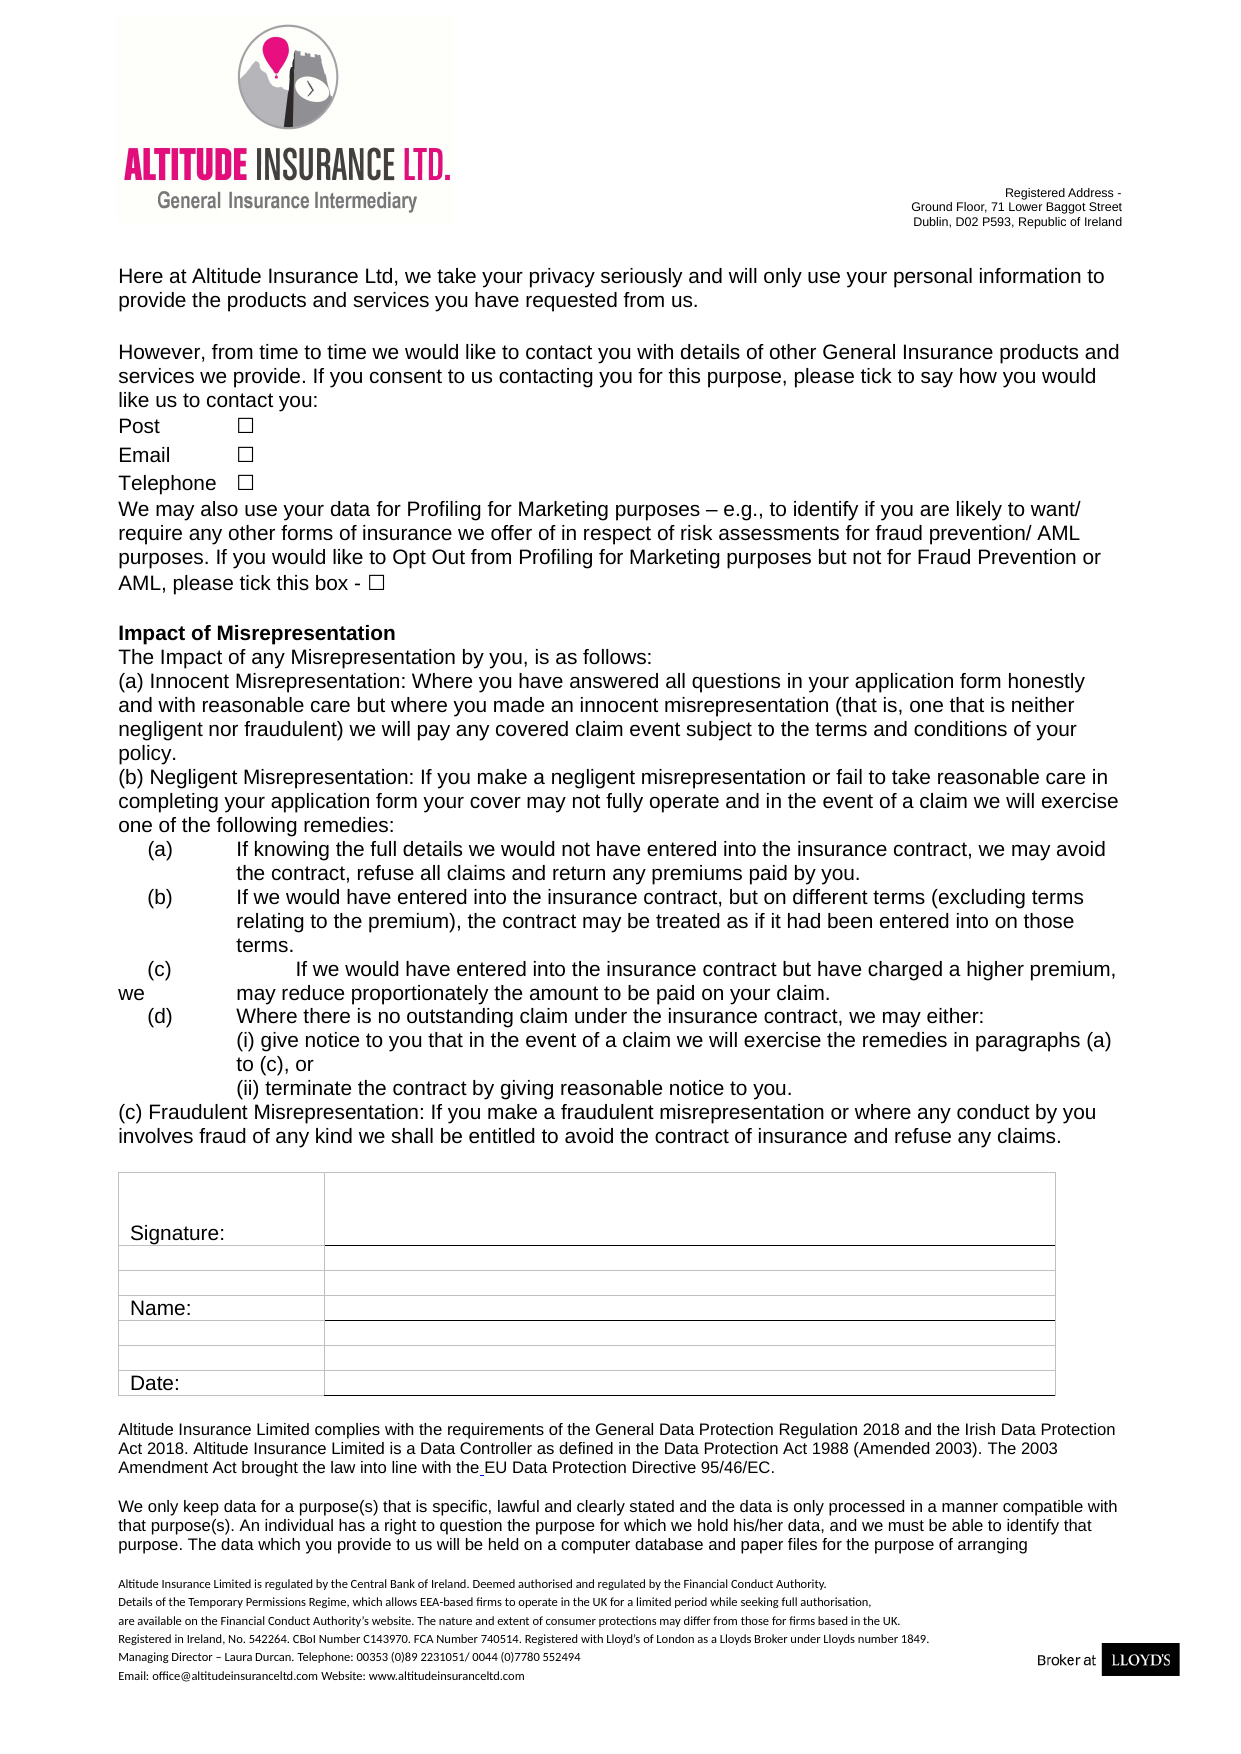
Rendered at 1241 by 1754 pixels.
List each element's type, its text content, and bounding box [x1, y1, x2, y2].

text (ii) terminate the contract by giving reasonable notice to you. [118, 1076, 1122, 1100]
table_cell [325, 1246, 1055, 1270]
table_cell [325, 1371, 1055, 1395]
text We may also use your data for Profiling for Marketing purposes – e.g., to identify if you are likely to want/ require any other forms of insurance we offer of in respect of risk assessments for fraud prevention/ AML purposes. If you would like to Opt Out from Profiling for Marketing purposes but not for Fraud Prevention or AML, please tick this box - [118, 497, 1115, 597]
table_cell [325, 1296, 1055, 1320]
text (c) If we would have entered into the insurance contract but have charged a higher premium, we may reduce proportionately the amount to be paid on your claim. [118, 956, 1122, 1004]
table_cell Date: [119, 1371, 324, 1395]
text Email [118, 440, 883, 468]
text Impact of Misrepresentation [118, 621, 1122, 645]
table_cell [119, 1321, 324, 1345]
text Post [118, 411, 1122, 440]
table_cell [119, 1346, 324, 1370]
picture [1038, 1643, 1180, 1676]
text Altitude Insurance Limited complies with the requirements of the General Data Protection Regulation 2018 and the Irish Data Protection Act 2018. Altitude Insurance Limited is a Data Controller as defined in the Data Protection Act 1988 (Amended 2003). The 2003 Amendment Act brought the law into line with the EU Data Protection Directive 95/46/EC. [118, 1420, 1122, 1477]
text (i) give notice to you that in the event of a claim we will exercise the remedies in paragraphs (a) to (c), or [118, 1028, 1122, 1076]
text (a) If knowing the full details we would not have entered into the insurance contract, we may avoid the contract, refuse all claims and return any premiums paid by you. [118, 837, 1122, 884]
text (c) Fraudulent Misrepresentation: If you make a fraudulent misrepresentation or where any conduct by you involves fraud of any kind we shall be entitled to avoid the contract of insurance and refuse any claims. [118, 1100, 1122, 1148]
table_cell Name: [119, 1296, 324, 1320]
table_header [325, 1173, 1055, 1245]
table_cell [325, 1321, 1055, 1345]
table_header Signature: [119, 1173, 324, 1245]
text The Impact of any Misrepresentation by you, is as follows: [118, 645, 1122, 669]
text (a) Innocent Misrepresentation: Where you have answered all questions in your application form honestly and with reasonable care but where you made an innocent misrepresentation (that is, one that is neither negligent nor fraudulent) we will pay any covered claim event subject to the terms and conditions of your policy. [118, 669, 1122, 765]
table_cell [325, 1346, 1055, 1370]
text Here at Altitude Insurance Ltd, we take your privacy seriously and will only use your personal information to provide the products and services you have requested from us. [118, 263, 1122, 311]
text Telephone [118, 468, 883, 497]
text However, from time to time we would like to contact you with details of other General Insurance products and services we provide. If you consent to us contacting you for this purpose, please tick to say how you would like us to contact you: [118, 339, 1122, 411]
table_cell [119, 1271, 324, 1295]
text (b) If we would have entered into the insurance contract, but on different terms (excluding terms relating to the premium), the contract may be treated as if it had been entered into on those terms. [118, 884, 1122, 956]
picture [117, 16, 453, 223]
table_cell [119, 1246, 324, 1270]
text (b) Negligent Misrepresentation: If you make a negligent misrepresentation or fail to take reasonable care in completing your application form your cover may not fully operate and in the event of a claim we will exercise one of the following remedies: [118, 765, 1122, 837]
text (d) Where there is no outstanding claim under the insurance contract, we may either: [118, 1004, 1122, 1028]
table_cell [325, 1271, 1055, 1295]
